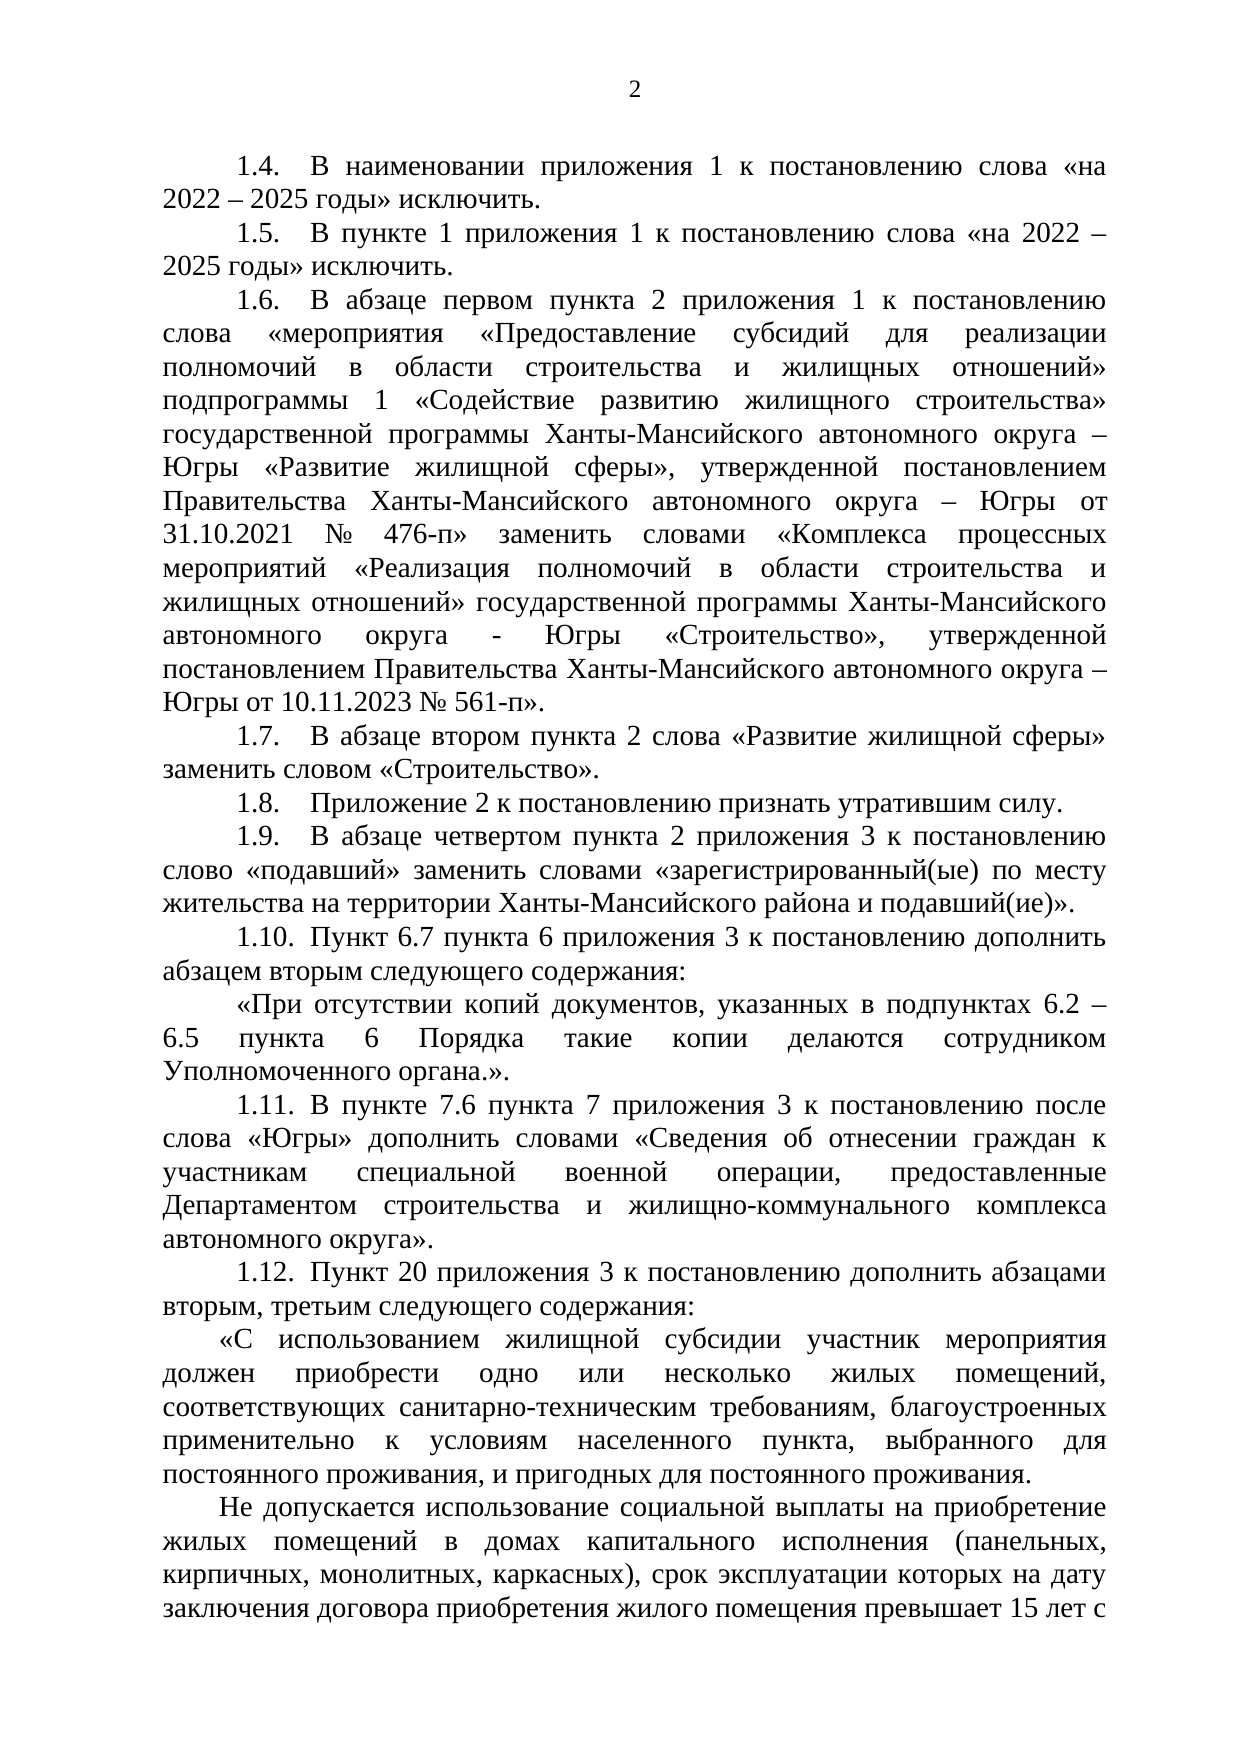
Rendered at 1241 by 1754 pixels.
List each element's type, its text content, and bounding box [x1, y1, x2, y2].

list В наименовании приложения 1 к постановлению слова «на 2022 – 2025 годы» исключить. [162, 148, 1107, 215]
list Приложение 2 к постановлению признать утратившим силу. [162, 785, 1101, 818]
list В пункте 7.6 пункта 7 приложения 3 к постановлению после слова «Югры» дополнить словами «Сведения об отнесении граждан к участникам специальной военной операции, предоставленные Департаментом строительства и жилищно-коммунального комплекса автономного округа». [162, 1087, 1107, 1254]
list В пункте 1 приложения 1 к постановлению слова «на 2022 – 2025 годы» исключить. [162, 215, 1107, 282]
list Пункт 6.7 пункта 6 приложения 3 к постановлению дополнить абзацем вторым следующего содержания: [162, 919, 1107, 986]
list Пункт 20 приложения 3 к постановлению дополнить абзацами вторым, третьим следующего содержания: [162, 1254, 1107, 1322]
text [162, 1489, 1107, 1623]
list В абзаце первом пункта 2 приложения 1 к постановлению слова «мероприятия «Предоставление субсидий для реализации полномочий в области строительства и жилищных отношений» подпрограммы 1 «Содействие развитию жилищного строительства» государственной программы Ханты-Мансийского автономного округа – Югры «Развитие жилищной сферы», утвержденной постановлением Правительства Ханты-Мансийского автономного округа – Югры от 31.10.2021 № 476-п» заменить словами «Комплекса процессных мероприятий «Реализация полномочий в области строительства и жилищных отношений» государственной программы Ханты-Мансийского автономного округа - Югры «Строительство», утвержденной постановлением Правительства Ханты-Мансийского автономного округа – Югры от 10.11.2023 № 561-п». [162, 282, 1107, 718]
text «С использованием жилищной субсидии участник мероприятия должен приобрести одно или несколько жилых помещений, соответствующих санитарно-техническим требованиям, благоустроенных применительно к условиям населенного пункта, выбранного для постоянного проживания, и пригодных для постоянного проживания. [162, 1322, 1107, 1489]
text «При отсутствии копий документов, указанных в подпунктах 6.2 – 6.5 пункта 6 Порядка такие копии делаются сотрудником Уполномоченного органа.». [162, 986, 1107, 1087]
list В абзаце четвертом пункта 2 приложения 3 к постановлению слово «подавший» заменить словами «зарегистрированный(ые) по месту жительства на территории Ханты-Мансийского района и подавший(ие)». [162, 818, 1107, 919]
list В абзаце втором пункта 2 слова «Развитие жилищной сферы» заменить словом «Строительство». [162, 718, 1107, 785]
